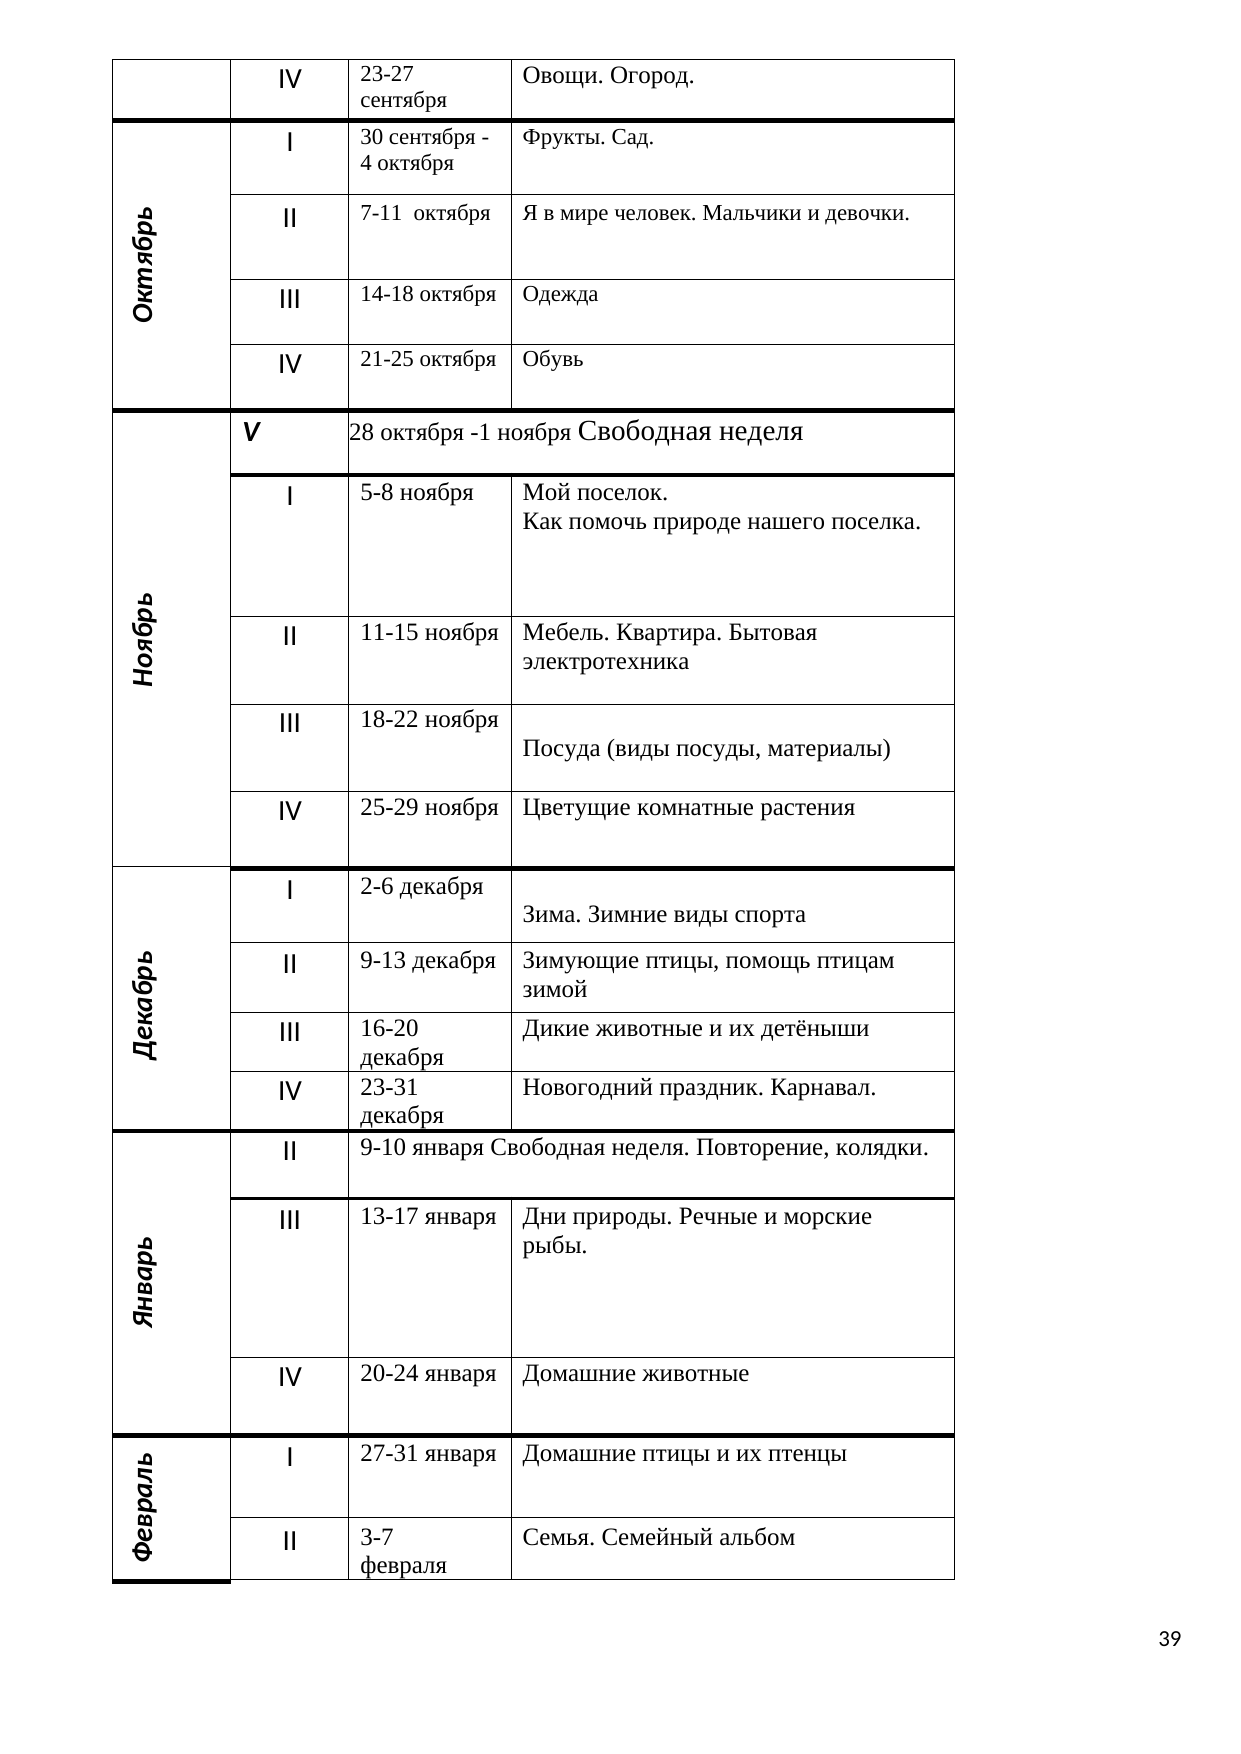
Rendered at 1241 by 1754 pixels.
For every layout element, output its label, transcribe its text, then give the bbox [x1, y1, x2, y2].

table_cell III [231, 1200, 348, 1357]
table_cell I [231, 871, 348, 942]
table_cell 27-31 января [349, 1438, 511, 1517]
table_cell 21-25 октября [349, 345, 511, 408]
table_cell IV [231, 792, 348, 866]
table_cell IV [231, 60, 348, 118]
table_cell II [231, 1518, 348, 1579]
table_cell Фрукты. Сад. [512, 123, 954, 194]
table_cell 18-22 ноября [349, 705, 511, 791]
table_cell Ноябрь [113, 413, 230, 866]
table_cell Овощи. Огород. [512, 60, 954, 118]
table_cell 23-31 декабря [349, 1072, 511, 1129]
table_cell 25-29 ноября [349, 792, 511, 866]
table_cell 28 октября -1 ноября Свободная неделя [349, 413, 954, 473]
table_cell Домашние животные [512, 1358, 954, 1433]
table_cell II [231, 195, 348, 279]
table_cell 13-17 января [349, 1200, 511, 1357]
table_cell 30 сентября - 4 октября [349, 123, 511, 194]
table_cell Дни природы. Речные и морские рыбы. [512, 1200, 954, 1357]
table_cell I [231, 477, 348, 616]
table_cell IV [231, 1072, 348, 1129]
table_cell Январь [113, 1133, 230, 1433]
table_cell Зимующие птицы, помощь птицам зимой [512, 943, 954, 1012]
table_cell Новогодний праздник. Карнавал. [512, 1072, 954, 1129]
table_cell Мой поселок. Как помочь природе нашего поселка. [512, 477, 954, 616]
table_cell Домашние птицы и их птенцы [512, 1438, 954, 1517]
table_cell Семья. Семейный альбом [512, 1518, 954, 1579]
table_cell 9-13 декабря [349, 943, 511, 1012]
table_cell 16-20 декабря [349, 1013, 511, 1071]
table_cell Обувь [512, 345, 954, 408]
table_cell IV [231, 345, 348, 408]
table_cell Я в мире человек. Мальчики и девочки. [512, 195, 954, 279]
table_cell 11-15 ноября [349, 617, 511, 703]
table_cell IV [231, 1358, 348, 1433]
table_cell Цветущие комнатные растения [512, 792, 954, 866]
table_cell Посуда (виды посуды, материалы) [512, 705, 954, 791]
table_cell Декабрь [113, 867, 230, 1129]
table_cell Дикие животные и их детёныши [512, 1013, 954, 1071]
table_cell Зима. Зимние виды спорта [512, 871, 954, 942]
table_cell II [231, 1133, 348, 1197]
table_cell I [231, 123, 348, 194]
table_cell Одежда [512, 280, 954, 344]
table_cell III [231, 705, 348, 791]
table_cell 3-7 февраля [349, 1518, 511, 1579]
table_cell 2-6 декабря [349, 871, 511, 942]
table_cell 7-11 октября [349, 195, 511, 279]
table_cell III [231, 280, 348, 344]
table_cell II [231, 617, 348, 703]
table_cell Октябрь [113, 123, 230, 408]
table_cell III [231, 1013, 348, 1071]
table_cell 5-8 ноября [349, 477, 511, 616]
table_cell 14-18 октября [349, 280, 511, 344]
table_cell II [231, 943, 348, 1012]
table_cell Мебель. Квартира. Бытовая электротехника [512, 617, 954, 703]
table_cell V [231, 413, 348, 473]
table_cell I [231, 1438, 348, 1517]
table_cell 9-10 января Свободная неделя. Повторение, колядки. [349, 1133, 954, 1197]
table_cell Февраль [113, 1438, 230, 1579]
table_cell 20-24 января [349, 1358, 511, 1433]
table_cell 23-27 сентября [349, 60, 511, 118]
